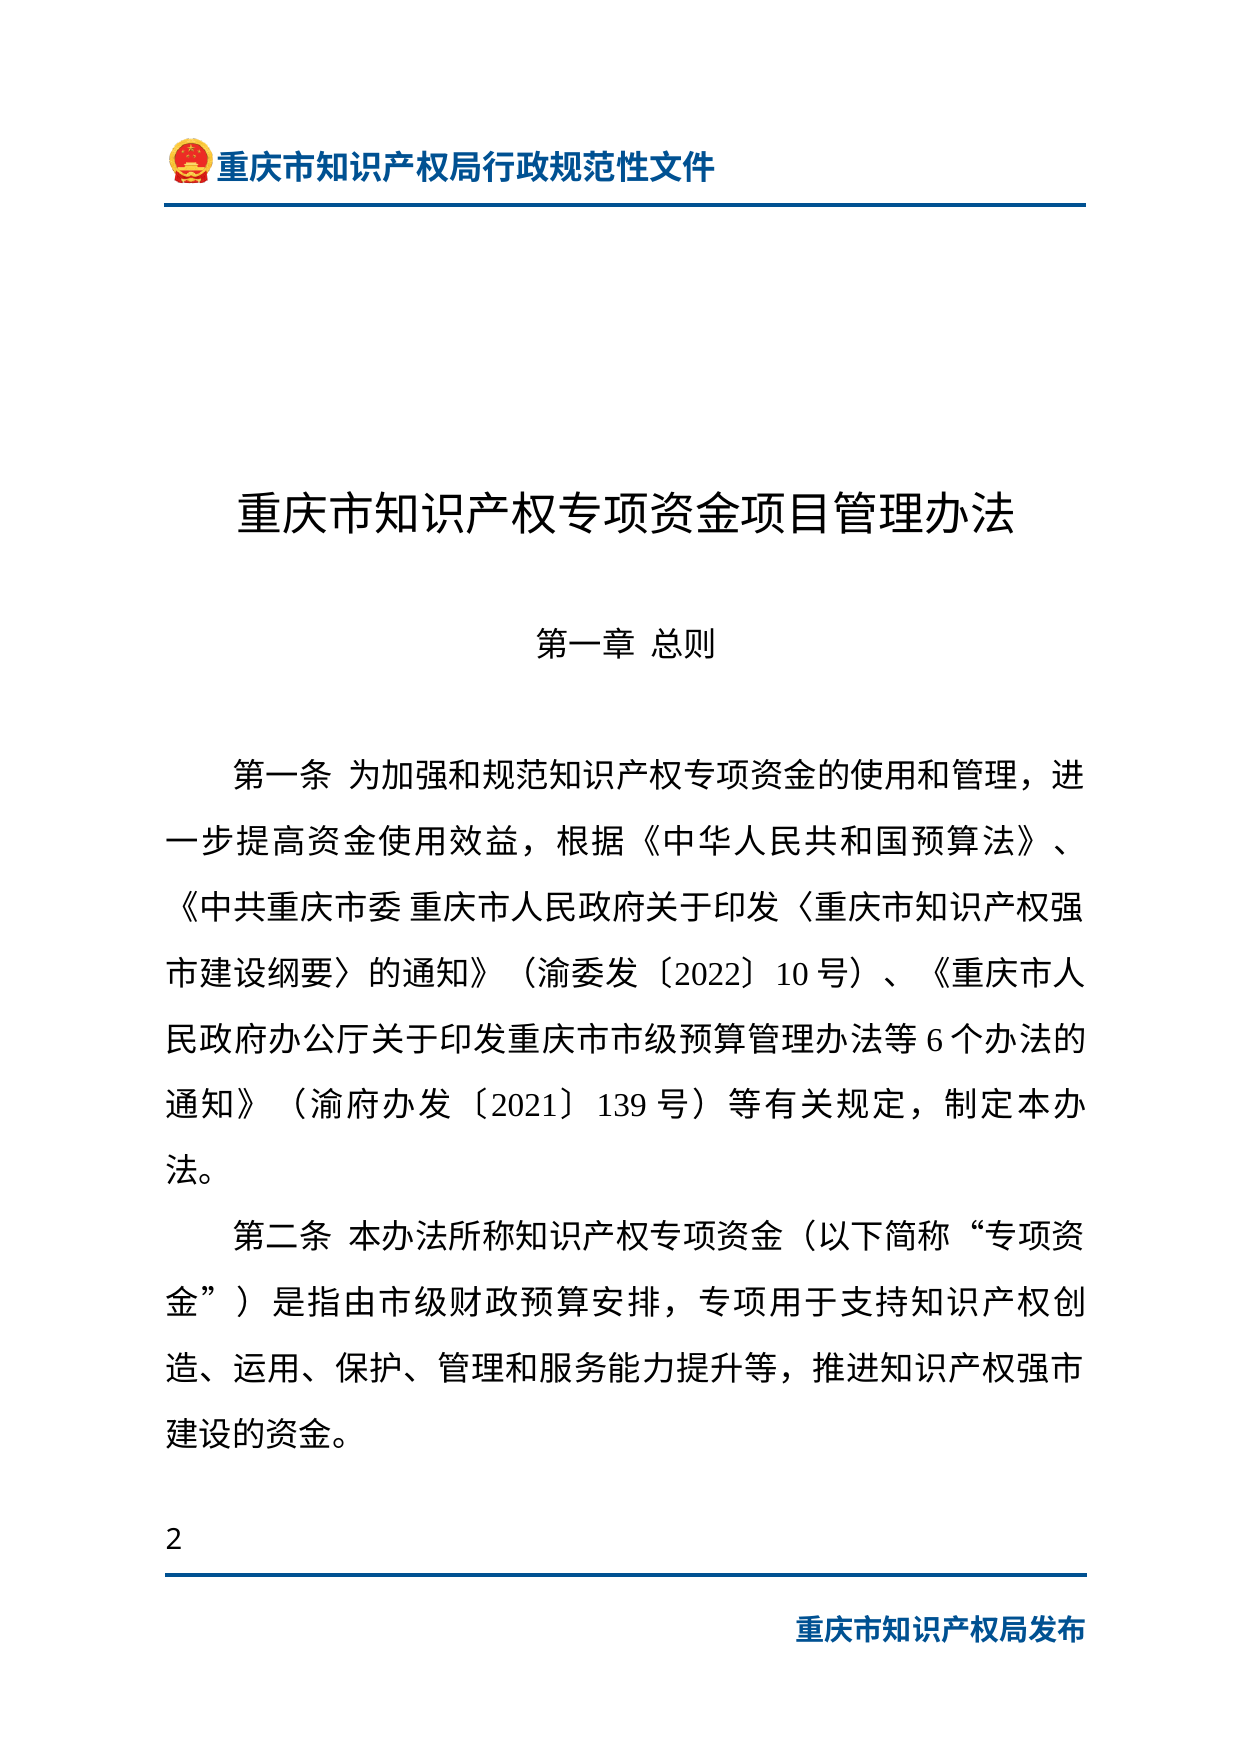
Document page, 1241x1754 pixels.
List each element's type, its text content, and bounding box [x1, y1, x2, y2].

text 第一条 为加强和规范知识产权专项资金的使用和管理，进一步提高资金使用效益，根据《中华人民共和国预算法》、《中共重庆市委 重庆市人民政府关于印发〈重庆市知识产权强市建设纲要〉的通知》（渝委发〔2022〕10号）、《重庆市人民政府办公厅关于印发重庆市市级预算管理办法等6个办法的通知》（渝府办发〔2021〕139号）等有关规定，制定本办法。 [165, 740, 1087, 1201]
text 第一章 总则 [165, 609, 1087, 674]
picture [165, 136, 217, 187]
text 重庆市知识产权专项资金项目管理办法 [165, 483, 1087, 543]
text 第二条 本办法所称知识产权专项资金（以下简称“专项资金”）是指由市级财政预算安排，专项用于支持知识产权创造、运用、保护、管理和服务能力提升等，推进知识产权强市建设的资金。 [165, 1201, 1087, 1464]
